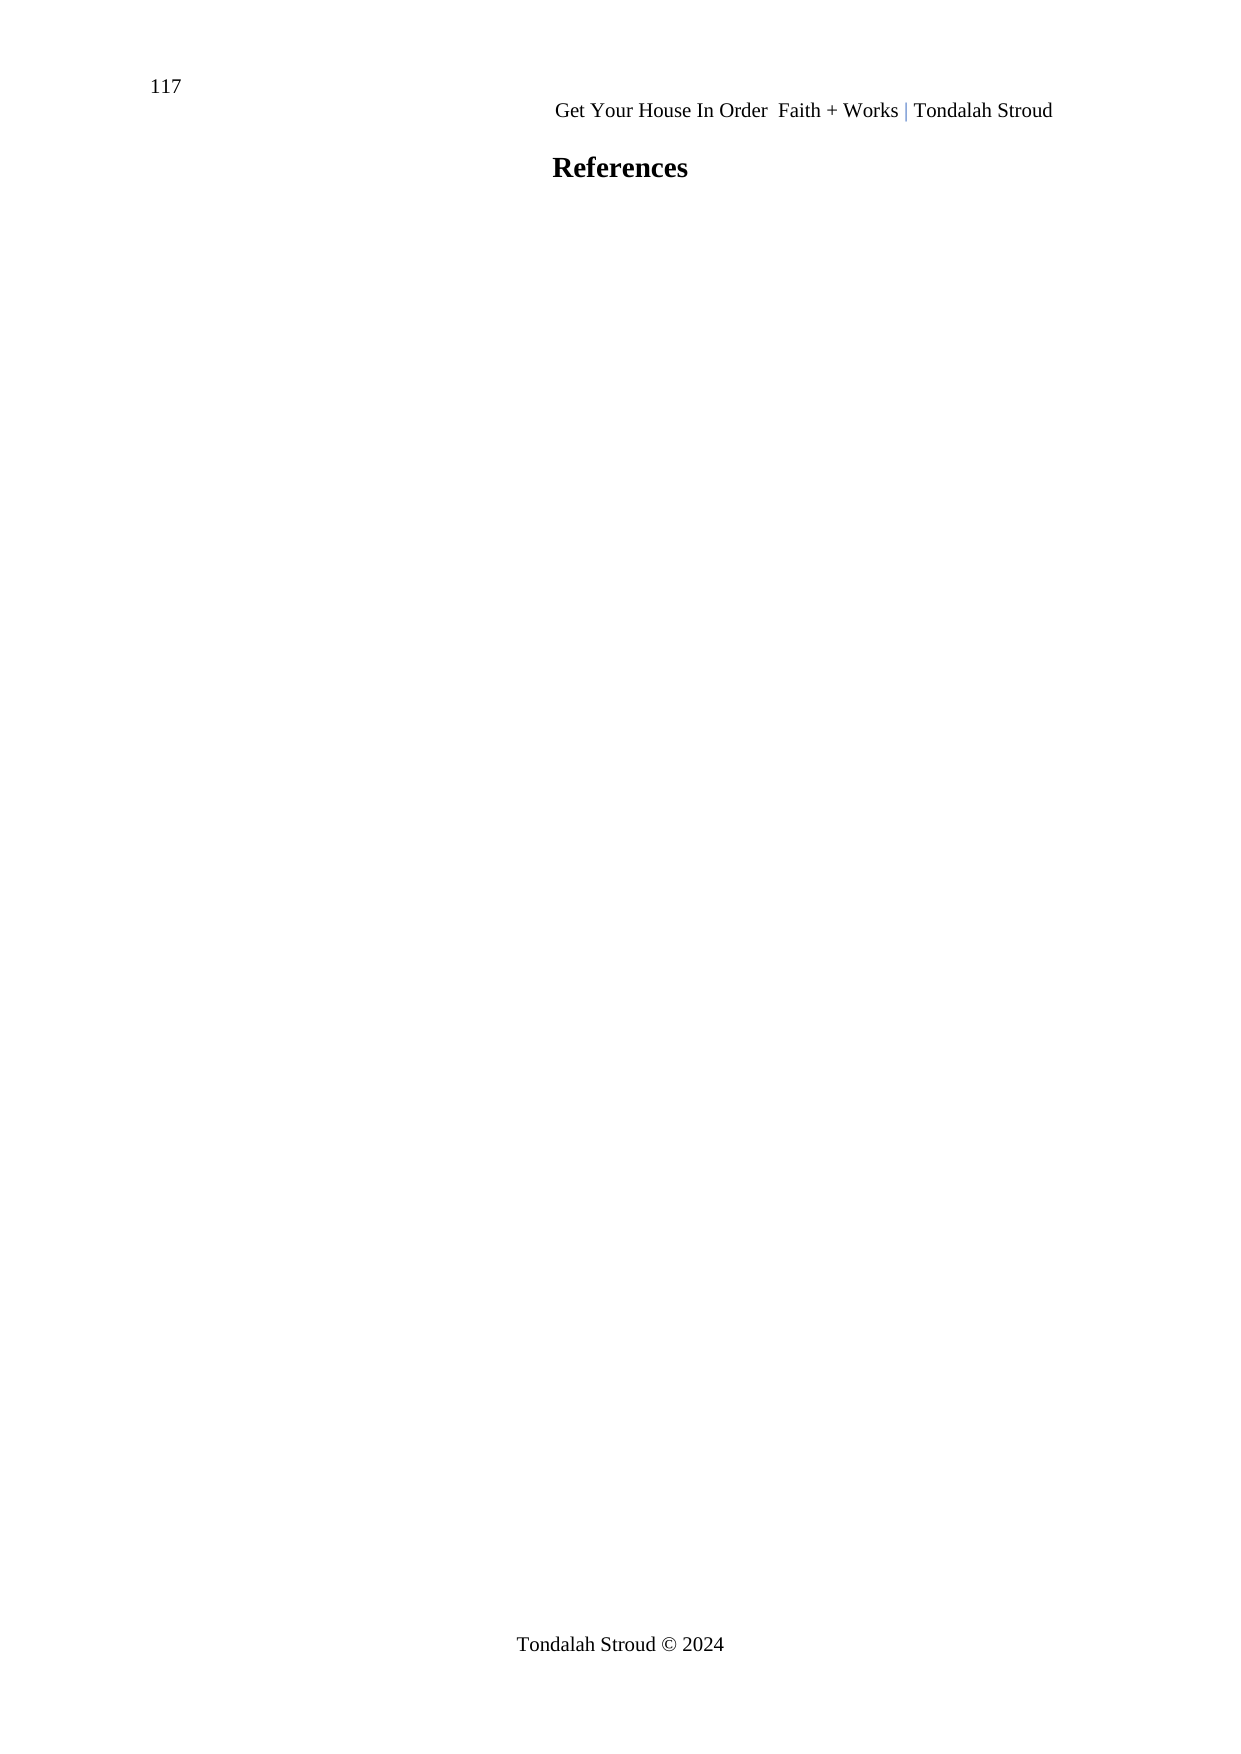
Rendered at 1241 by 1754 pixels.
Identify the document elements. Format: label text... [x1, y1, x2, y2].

text References [150, 150, 1090, 183]
